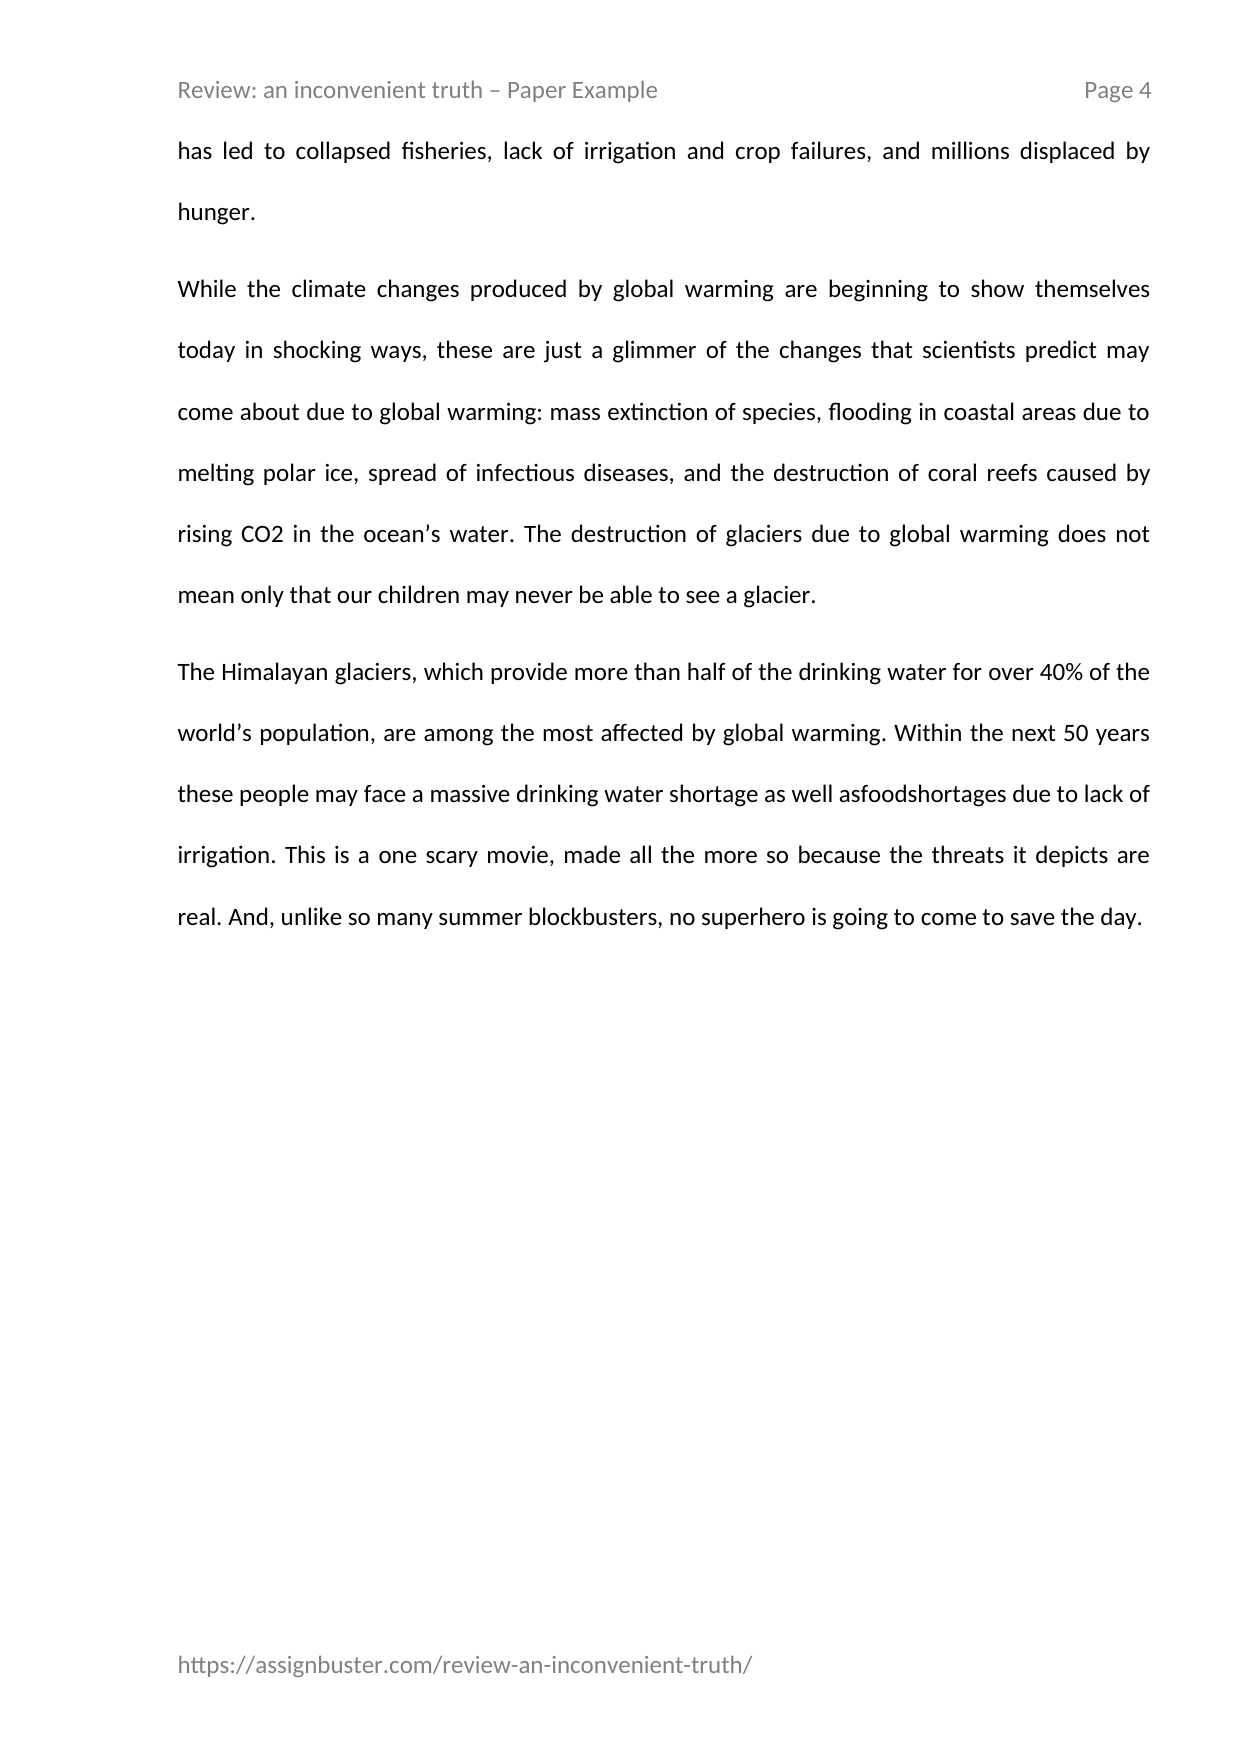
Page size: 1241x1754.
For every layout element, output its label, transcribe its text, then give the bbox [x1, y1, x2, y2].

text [177, 135, 1152, 226]
text The Himalayan glaciers, which provide more than half of the drinking water for over 40% of the world’s population, are among the most affected by global warming. Within the next 50 years these people may face a massive drinking water shortage as well asfoodshortages due to lack of irrigation. This is a one scary movie, made all the more so because the threats it depicts are real. And, unlike so many summer blockbusters, no superhero is going to come to save the day. [177, 656, 1152, 931]
text While the climate changes produced by global warming are beginning to show themselves today in shocking ways, these are just a glimmer of the changes that scientists predict may come about due to global warming: mass extinction of species, flooding in coastal areas due to melting polar ice, spread of infectious diseases, and the destruction of coral reefs caused by rising CO2 in the ocean’s water. The destruction of glaciers due to global warming does not mean only that our children may never be able to see a glacier. [177, 273, 1152, 609]
